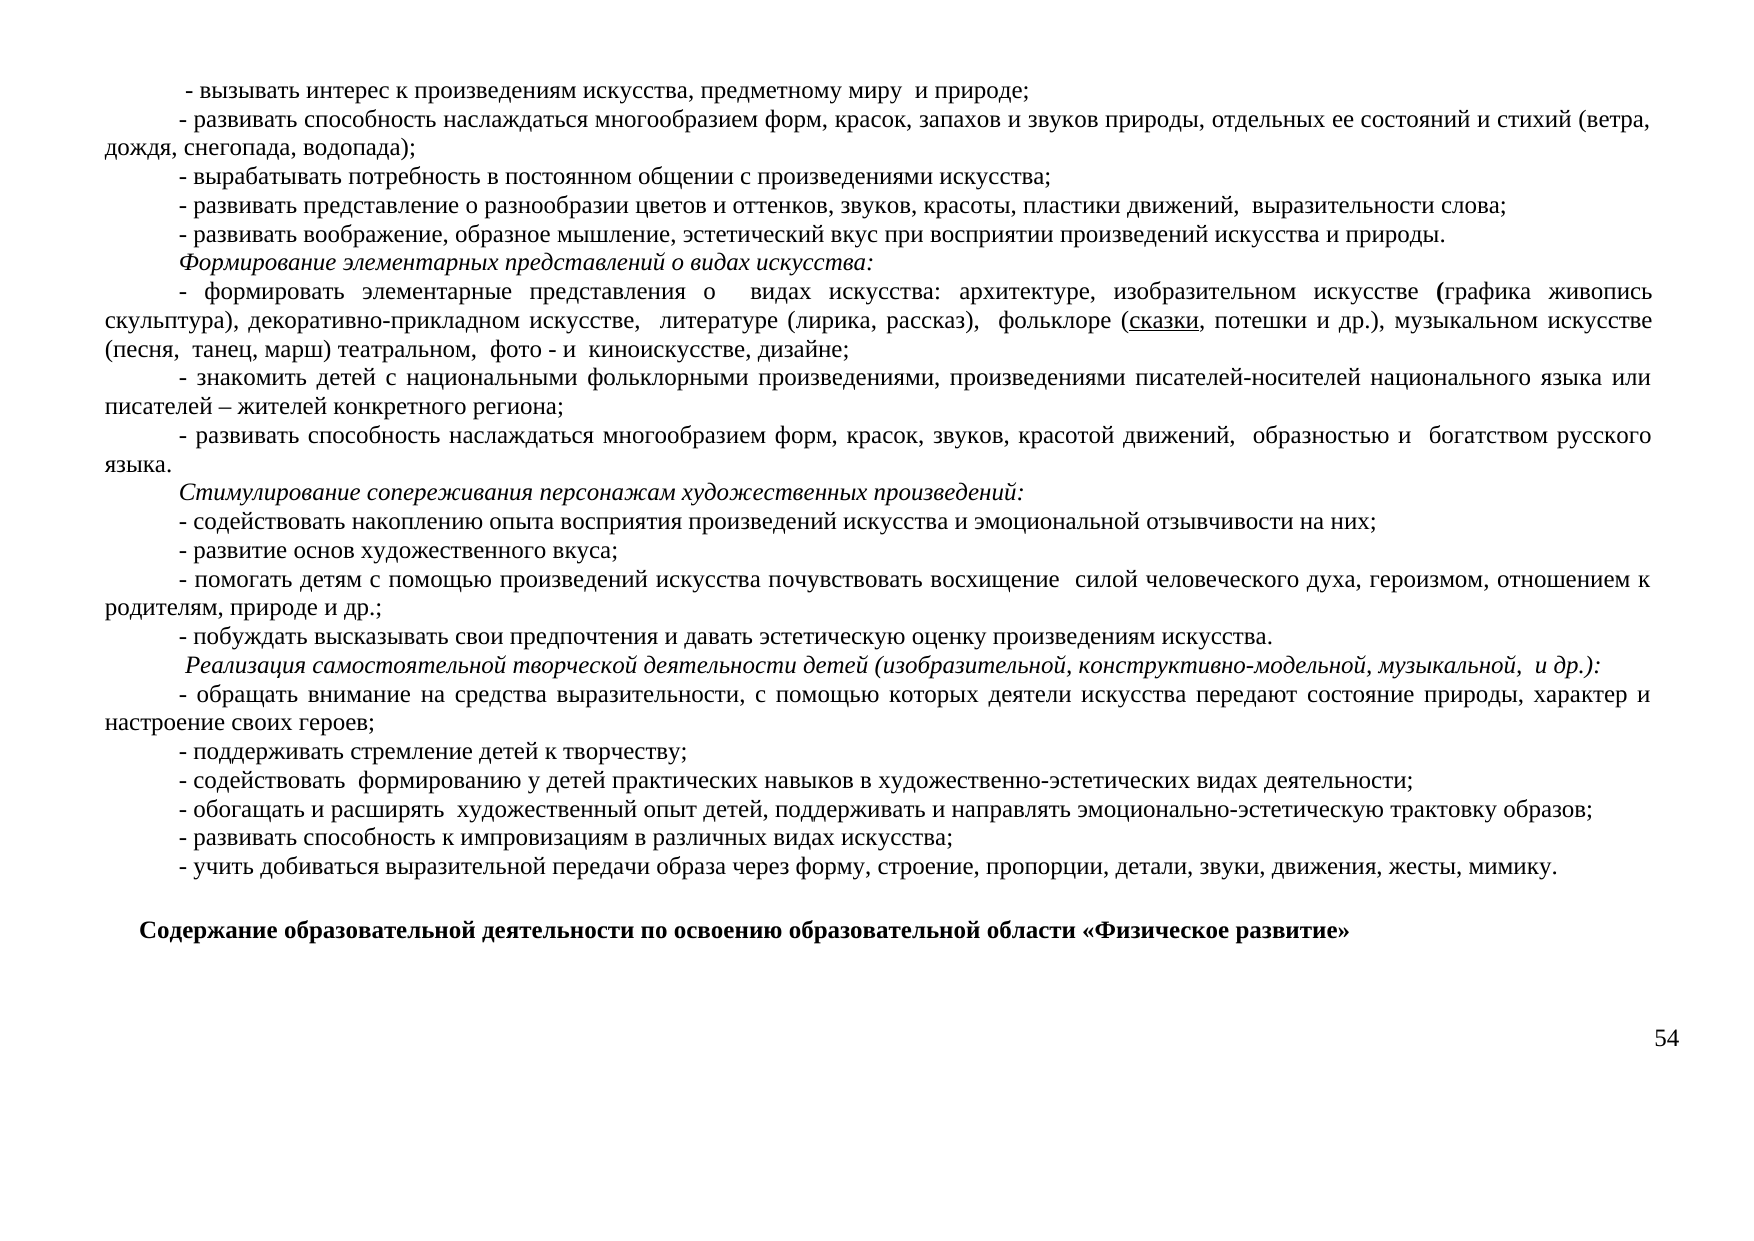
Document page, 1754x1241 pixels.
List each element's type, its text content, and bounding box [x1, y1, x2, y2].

text - развитие основ художественного вкуса; [104, 535, 1653, 564]
text - побуждать высказывать свои предпочтения и давать эстетическую оценку произведениям искусства. [104, 621, 1653, 650]
text - учить добиваться выразительной передачи образа через форму, строение, пропорции, детали, звуки, движения, жесты, мимику. [104, 851, 1653, 880]
text - обогащать и расширять художественный опыт детей, поддерживать и направлять эмоционально-эстетическую трактовку образов; [104, 794, 1653, 822]
text - развивать представление о разнообразии цветов и оттенков, звуков, красоты, пластики движений, выразительности слова; [104, 190, 1653, 219]
text Реализация самостоятельной творческой деятельности детей (изобразительной, конструктивно-модельной, музыкальной, и др.): [104, 650, 1653, 679]
text - помогать детям с помощью произведений искусства почувствовать восхищение силой человеческого духа, героизмом, отношением к родителям, природе и др.; [104, 564, 1653, 621]
text - содействовать накоплению опыта восприятия произведений искусства и эмоциональной отзывчивости на них; [104, 506, 1653, 535]
text Формирование элементарных представлений о видах искусства: [104, 247, 1653, 276]
text - поддерживать стремление детей к творчеству; [104, 736, 1653, 765]
text - вызывать интерес к произведениям искусства, предметному миру и природе; [104, 75, 1653, 104]
text - развивать способность к импровизациям в различных видах искусства; [104, 822, 1653, 851]
text - развивать способность наслаждаться многообразием форм, красок, запахов и звуков природы, отдельных ее состояний и стихий (ветра, дождя, снегопада, водопада); [104, 104, 1653, 161]
text - обращать внимание на средства выразительности, с помощью которых деятели искусства передают состояние природы, характер и настроение своих героев; [104, 679, 1653, 736]
text - развивать способность наслаждаться многообразием форм, красок, звуков, красотой движений, образностью и богатством русского языка. [104, 420, 1653, 477]
text - развивать воображение, образное мышление, эстетический вкус при восприятии произведений искусства и природы. [104, 219, 1653, 247]
text Стимулирование сопереживания персонажам художественных произведений: [104, 477, 1653, 506]
text - формировать элементарные представления о видах искусства: архитектуре, изобразительном искусстве (графика живопись скульптура), декоративно-прикладном искусстве, литературе (лирика, рассказ), фольклоре (сказки, потешки и др.), музыкальном искусстве (песня, танец, марш) театральном, фото - и киноискусстве, дизайне; [104, 276, 1653, 362]
text - вырабатывать потребность в постоянном общении с произведениями искусства; [104, 161, 1653, 190]
text Содержание образовательной деятельности по освоению образовательной области «Физическое развитие» [76, 916, 1679, 944]
text - содействовать формированию у детей практических навыков в художественно-эстетических видах деятельности; [104, 765, 1653, 794]
text - знакомить детей с национальными фольклорными произведениями, произведениями писателей-носителей национального языка или писателей – жителей конкретного региона; [104, 362, 1653, 420]
